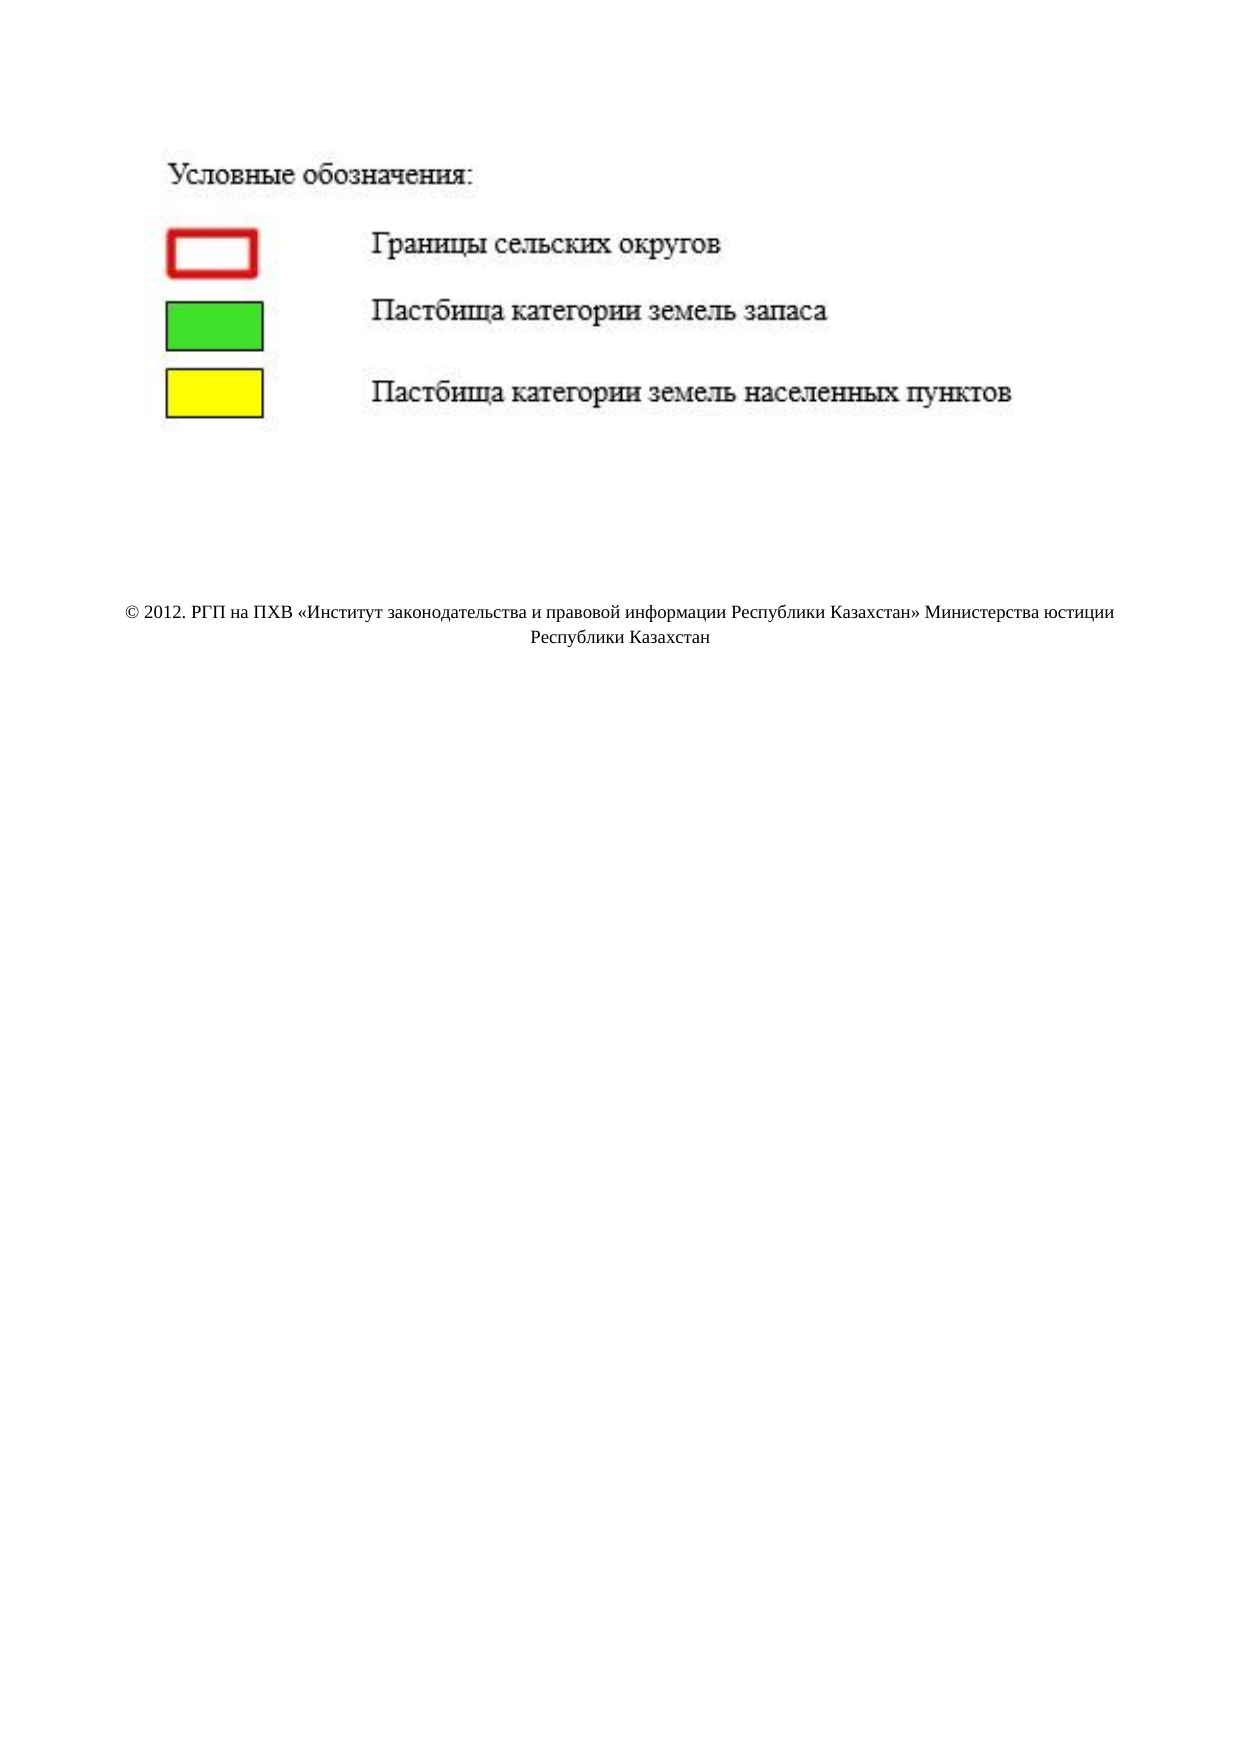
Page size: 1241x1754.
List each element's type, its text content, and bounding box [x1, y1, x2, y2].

picture [112, 150, 1082, 446]
text © 2012. РГП на ПХВ «Институт законодательства и правовой информации Республики Казахстан» Министерства юстиции Республики Казахстан [112, 601, 1128, 647]
